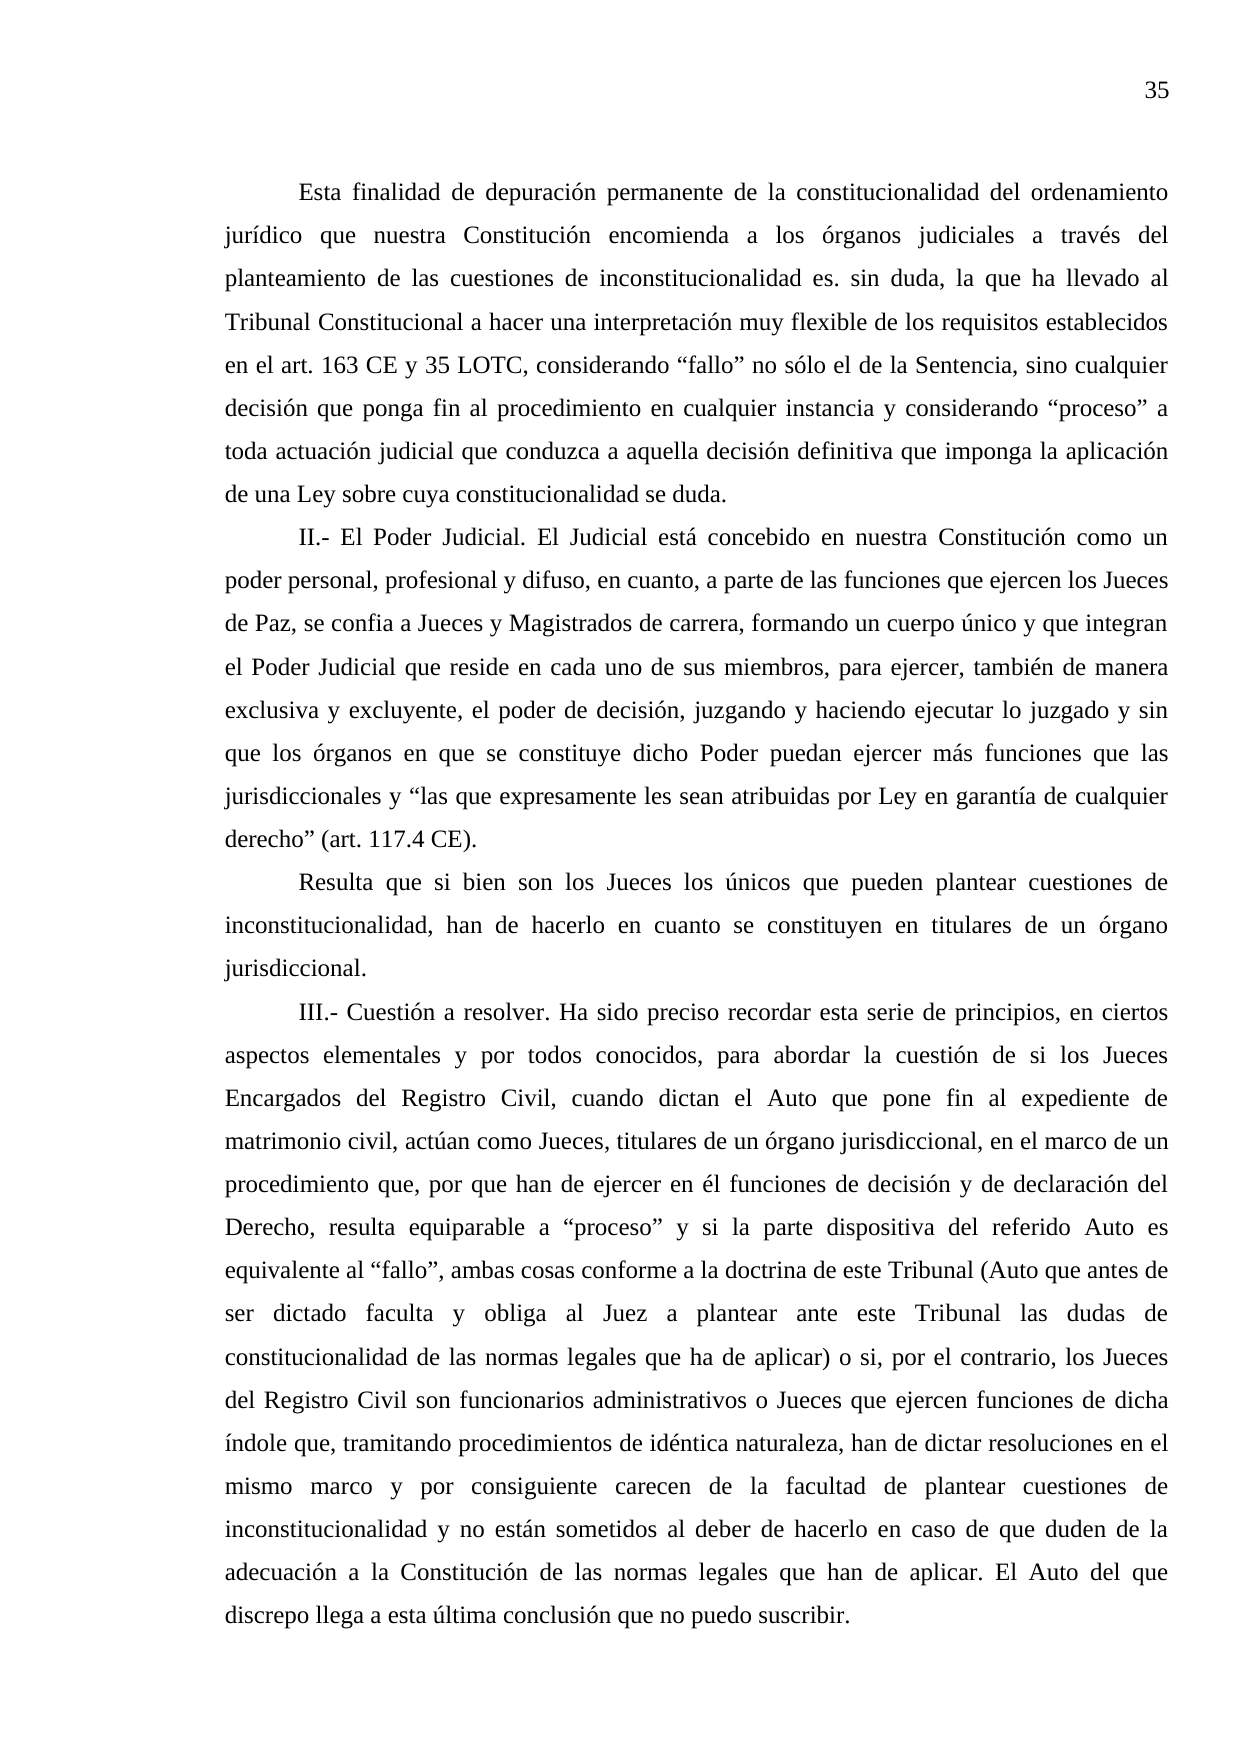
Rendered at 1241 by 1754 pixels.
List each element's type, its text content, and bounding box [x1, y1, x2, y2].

text Resulta que si bien son los Jueces los únicos que pueden plantear cuestiones de inconstitucionalidad, han de hacerlo en cuanto se constituyen en titulares de un órgano jurisdiccional. [224, 867, 1169, 982]
text III.- Cuestión a resolver. Ha sido preciso recordar esta serie de principios, en ciertos aspectos elementales y por todos conocidos, para abordar la cuestión de si los Jueces Encargados del Registro Civil, cuando dictan el Auto que pone fin al expediente de matrimonio civil, actúan como Jueces, titulares de un órgano jurisdiccional, en el marco de un procedimiento que, por que han de ejercer en él funciones de decisión y de declaración del Derecho, resulta equiparable a “proceso” y si la parte dispositiva del referido Auto es equivalente al “fallo”, ambas cosas conforme a la doctrina de este Tribunal (Auto que antes de ser dictado faculta y obliga al Juez a plantear ante este Tribunal las dudas de constitucionalidad de las normas legales que ha de aplicar) o si, por el contrario, los Jueces del Registro Civil son funcionarios administrativos o Jueces que ejercen funciones de dicha índole que, tramitando procedimientos de idéntica naturaleza, han de dictar resoluciones en el mismo marco y por consiguiente carecen de la facultad de plantear cuestiones de inconstitucionalidad y no están sometidos al deber de hacerlo en caso de que duden de la adecuación a la Constitución de las normas legales que han de aplicar. El Auto del que discrepo llega a esta última conclusión que no puedo suscribir. [224, 997, 1169, 1629]
text II.- El Poder Judicial. El Judicial está concebido en nuestra Constitución como un poder personal, profesional y difuso, en cuanto, a parte de las funciones que ejercen los Jueces de Paz, se confia a Jueces y Magistrados de carrera, formando un cuerpo único y que integran el Poder Judicial que reside en cada uno de sus miembros, para ejercer, también de manera exclusiva y excluyente, el poder de decisión, juzgando y haciendo ejecutar lo juzgado y sin que los órganos en que se constituye dicho Poder puedan ejercer más funciones que las jurisdiccionales y “las que expresamente les sean atribuidas por Ley en garantía de cualquier derecho” (art. 117.4 CE). [224, 522, 1169, 853]
text Esta finalidad de depuración permanente de la constitucionalidad del ordenamiento jurídico que nuestra Constitución encomienda a los órganos judiciales a través del planteamiento de las cuestiones de inconstitucionalidad es. sin duda, la que ha llevado al Tribunal Constitucional a hacer una interpretación muy flexible de los requisitos establecidos en el art. 163 CE y 35 LOTC, considerando “fallo” no sólo el de la Sentencia, sino cualquier decisión que ponga fin al procedimiento en cualquier instancia y considerando “proceso” a toda actuación judicial que conduzca a aquella decisión definitiva que imponga la aplicación de una Ley sobre cuya constitucionalidad se duda. [224, 177, 1169, 508]
